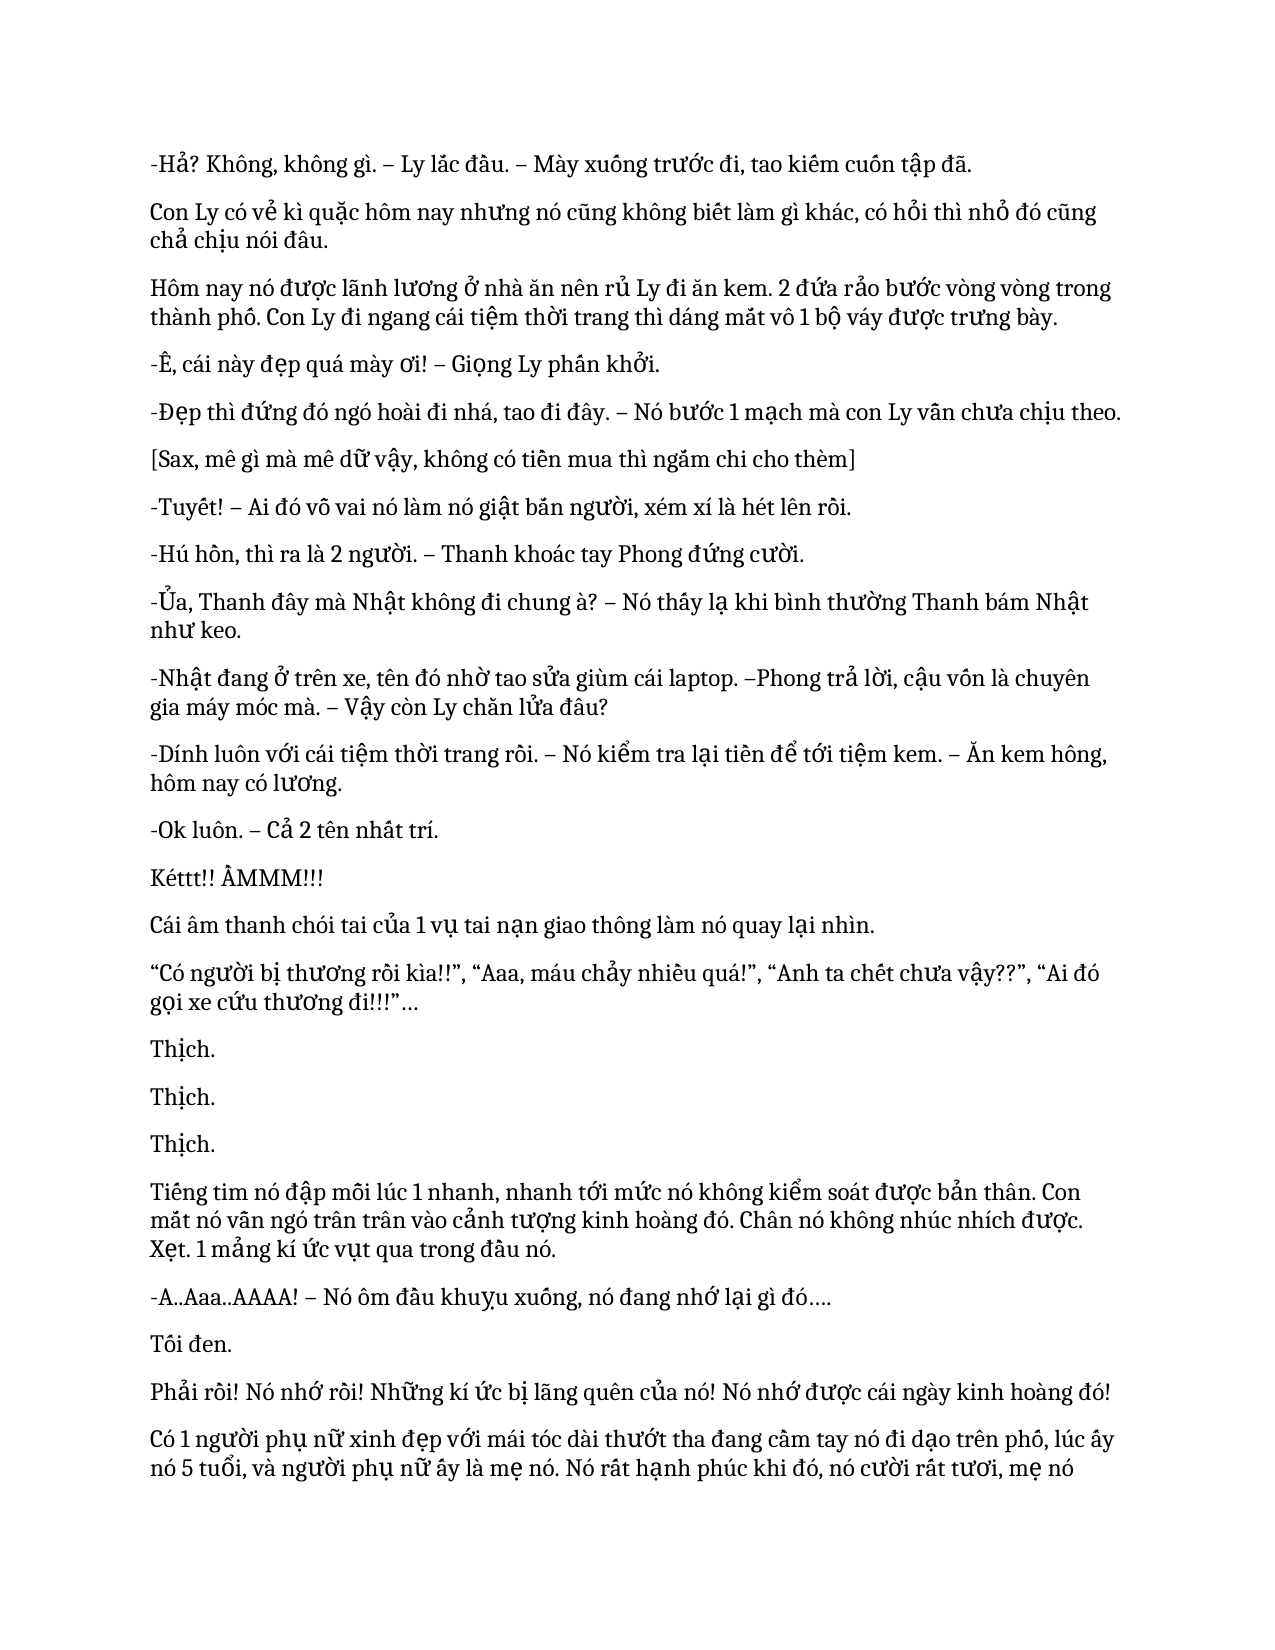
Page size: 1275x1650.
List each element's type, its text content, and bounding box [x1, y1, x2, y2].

text [Sax, mê gì mà mê dữ vậy, không có tiền mua thì ngắm chi cho thèm] [150, 445, 1125, 474]
text -Hả? Không, không gì. – Ly lắc đầu. – Mày xuống trước đi, tao kiếm cuốn tập đã. [150, 150, 1125, 179]
text Tiếng tim nó đập mỗi lúc 1 nhanh, nhanh tới mức nó không kiểm soát được bản thân. Con mắt nó vẫn ngó trân trân vào cảnh tượng kinh hoàng đó. Chân nó không nhúc nhích được. Xẹt. 1 mảng kí ức vụt qua trong đầu nó. [150, 1177, 1125, 1264]
text -Đẹp thì đứng đó ngó hoài đi nhá, tao đi đây. – Nó bước 1 mạch mà con Ly vẫn chưa chịu theo. [150, 397, 1125, 426]
text Kéttt!! ẦMMM!!! [150, 864, 1125, 892]
text Thịch. [150, 1082, 1125, 1111]
text Thịch. [150, 1035, 1125, 1064]
text Cái âm thanh chói tai của 1 vụ tai nạn giao thông làm nó quay lại nhìn. [150, 911, 1125, 940]
text -Ủa, Thanh đây mà Nhật không đi chung à? – Nó thấy lạ khi bình thường Thanh bám Nhật như keo. [150, 587, 1125, 645]
text Phải rồi! Nó nhớ rồi! Những kí ức bị lãng quên của nó! Nó nhớ được cái ngày kinh hoàng đó! [150, 1377, 1125, 1406]
text -Dính luôn với cái tiệm thời trang rồi. – Nó kiểm tra lại tiền để tới tiệm kem. – Ăn kem hông, hôm nay có lương. [150, 740, 1125, 797]
text Con Ly có vẻ kì quặc hôm nay nhưng nó cũng không biết làm gì khác, có hỏi thì nhỏ đó cũng chả chịu nói đâu. [150, 197, 1125, 255]
text -Ê, cái này đẹp quá mày ơi! – Giọng Ly phấn khởi. [150, 350, 1125, 379]
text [150, 1425, 1125, 1482]
text Tối đen. [150, 1330, 1125, 1359]
text -Ok luôn. – Cả 2 tên nhất trí. [150, 816, 1125, 845]
text -Hú hồn, thì ra là 2 người. – Thanh khoác tay Phong đứng cười. [150, 540, 1125, 569]
text -A..Aaa..AAAA! – Nó ôm đầu khuỵu xuống, nó đang nhớ lại gì đó…. [150, 1282, 1125, 1311]
text Thịch. [150, 1130, 1125, 1159]
text “Có người bị thương rồi kìa!!”, “Aaa, máu chảy nhiều quá!”, “Anh ta chết chưa vậy??”, “Ai đó gọi xe cứu thương đi!!!”… [150, 959, 1125, 1016]
text -Tuyết! – Ai đó vỗ vai nó làm nó giật bắn người, xém xí là hét lên rồi. [150, 492, 1125, 521]
text Hôm nay nó được lãnh lương ở nhà ăn nên rủ Ly đi ăn kem. 2 đứa rảo bước vòng vòng trong thành phố. Con Ly đi ngang cái tiệm thời trang thì dáng mắt vô 1 bộ váy được trưng bày. [150, 274, 1125, 331]
text -Nhật đang ở trên xe, tên đó nhờ tao sửa giùm cái laptop. –Phong trả lời, cậu vốn là chuyên gia máy móc mà. – Vậy còn Ly chằn lửa đâu? [150, 664, 1125, 721]
